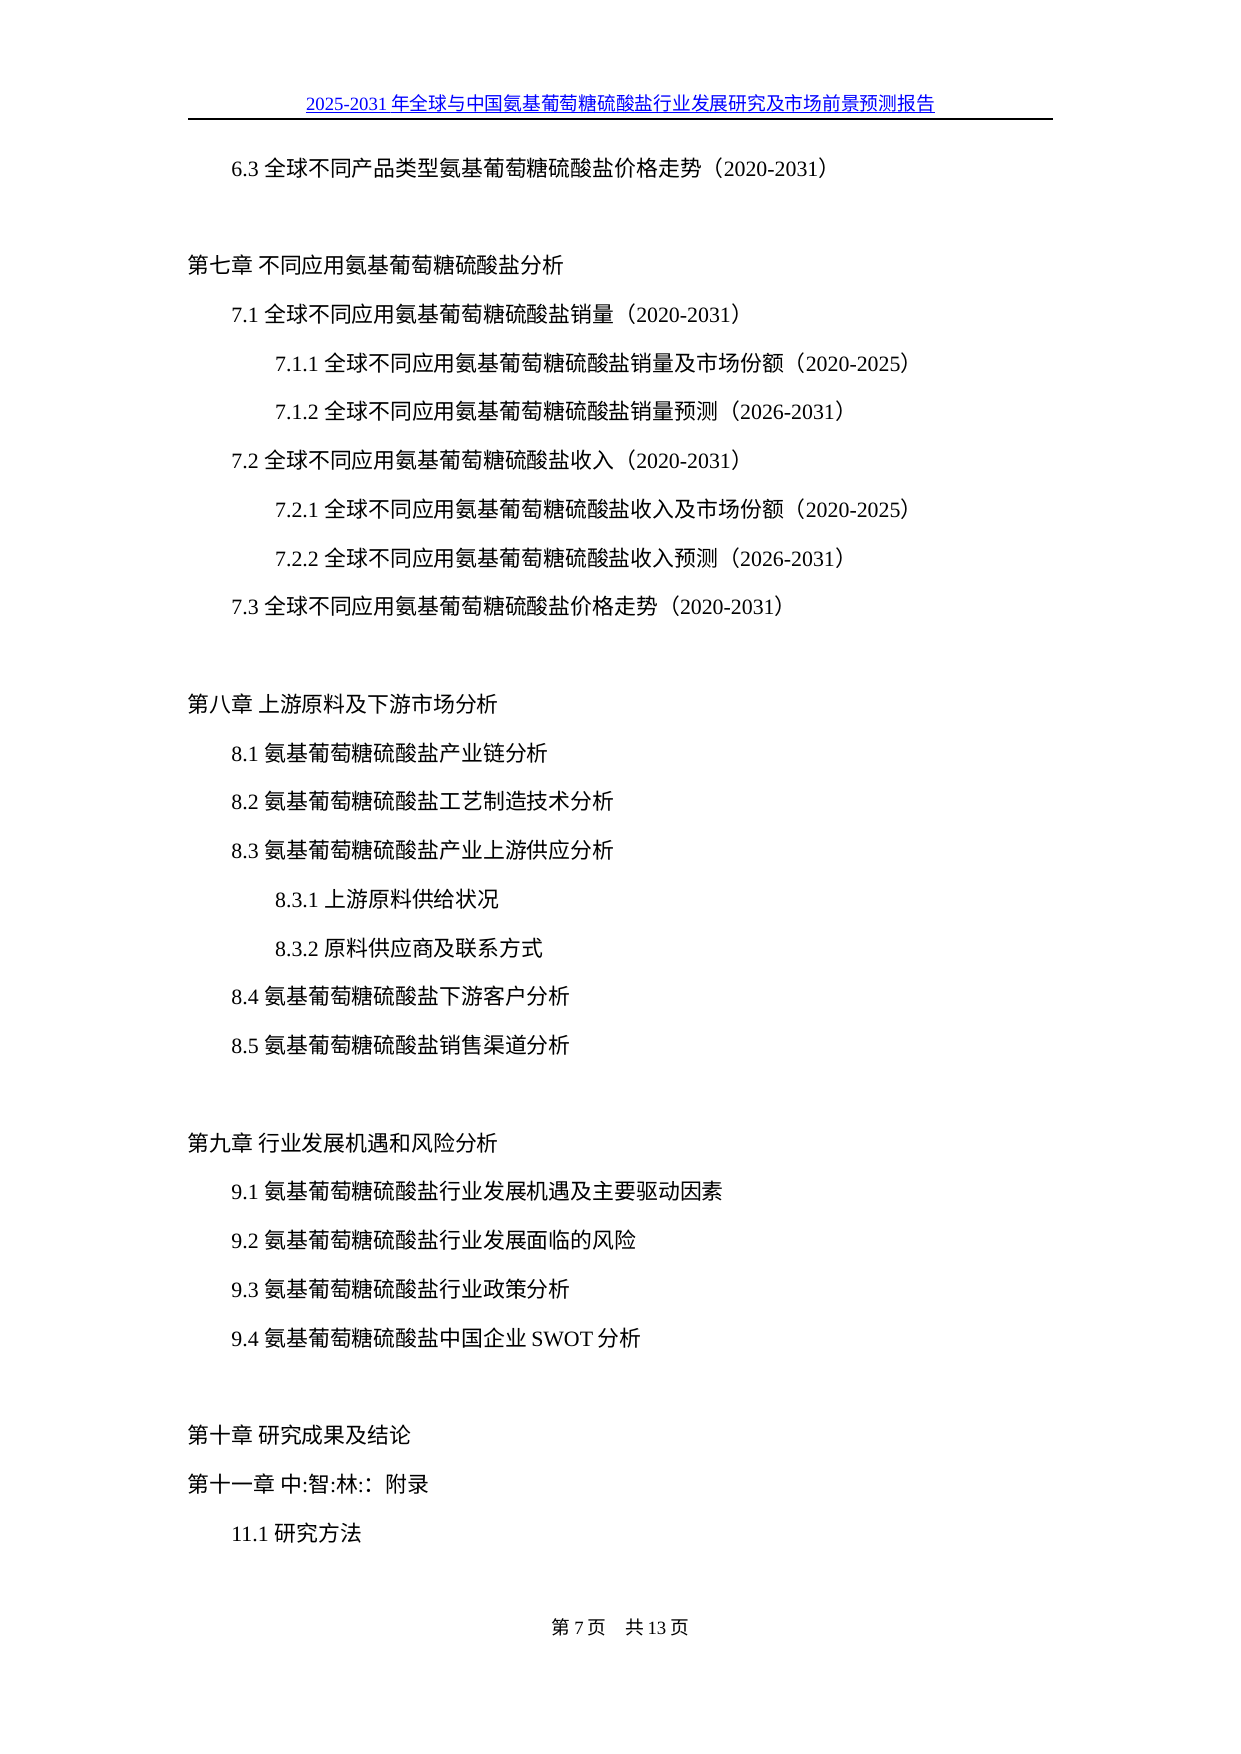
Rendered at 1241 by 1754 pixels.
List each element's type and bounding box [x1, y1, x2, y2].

text [187, 150, 1053, 1548]
